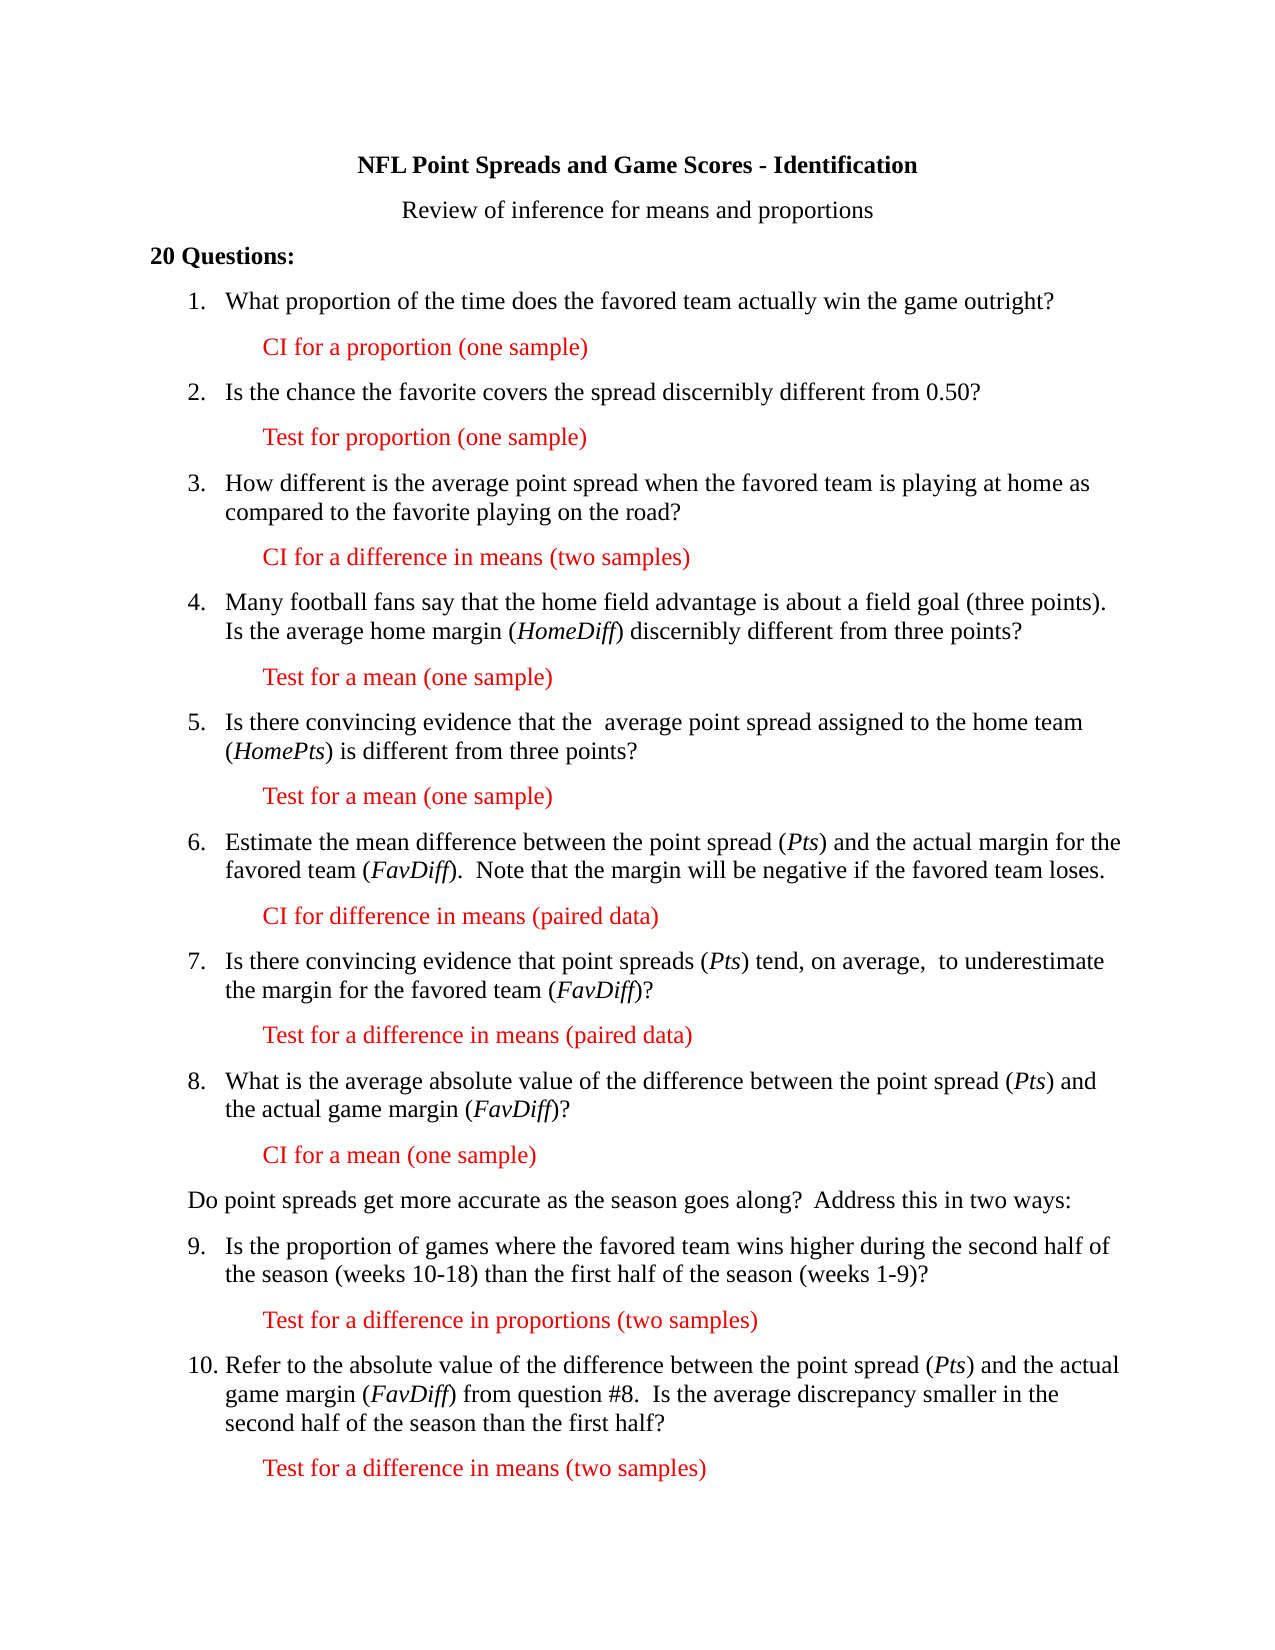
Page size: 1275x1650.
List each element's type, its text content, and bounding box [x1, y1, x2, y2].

list What proportion of the time does the favored team actually win the game outright? [187, 286, 1125, 315]
text Review of inference for means and proportions [150, 195, 1125, 224]
text Do point spreads get more accurate as the season goes along? Address this in two ways: [187, 1185, 1125, 1214]
text Test for a difference in proportions (two samples) [262, 1305, 1125, 1334]
list What is the average absolute value of the difference between the point spread (Pts) and the actual game margin (FavDiff)? [187, 1066, 1125, 1123]
list Is the proportion of games where the favored team wins higher during the second half of the season (weeks 10-18) than the first half of the season (weeks 1-9)? [187, 1231, 1125, 1288]
list Estimate the mean difference between the point spread (Pts) and the actual margin for the favored team (FavDiff). Note that the margin will be negative if the favored team loses. [187, 827, 1125, 884]
text CI for a mean (one sample) [262, 1140, 1125, 1169]
text Test for a mean (one sample) [262, 662, 1125, 690]
text Test for a difference in means (paired data) [262, 1020, 1125, 1049]
list Is there convincing evidence that the average point spread assigned to the home team (HomePts) is different from three points? [187, 707, 1125, 764]
text CI for a difference in means (two samples) [262, 542, 1125, 571]
text Test for a mean (one sample) [262, 781, 1125, 810]
text CI for difference in means (paired data) [262, 901, 1125, 929]
list How different is the average point spread when the favored team is playing at home as compared to the favorite playing on the road? [187, 468, 1125, 525]
text Test for proportion (one sample) [262, 422, 1125, 451]
text CI for a proportion (one sample) [262, 332, 1125, 360]
list Is there convincing evidence that point spreads (Pts) tend, on average, to underestimate the margin for the favored team (FavDiff)? [187, 946, 1125, 1004]
list Many football fans say that the home field advantage is about a field goal (three points). Is the average home margin (HomeDiff) discernibly different from three points? [187, 587, 1125, 645]
list Refer to the absolute value of the difference between the point spread (Pts) and the actual game margin (FavDiff) from question #8. Is the average discrepancy smaller in the second half of the season than the first half? [187, 1350, 1125, 1437]
text NFL Point Spreads and Game Scores - Identification [150, 150, 1125, 179]
list Is the chance the favorite covers the spread discernibly different from 0.50? [187, 377, 1125, 406]
text 20 Questions: [150, 241, 1125, 269]
text Test for a difference in means (two samples) [262, 1453, 1125, 1482]
